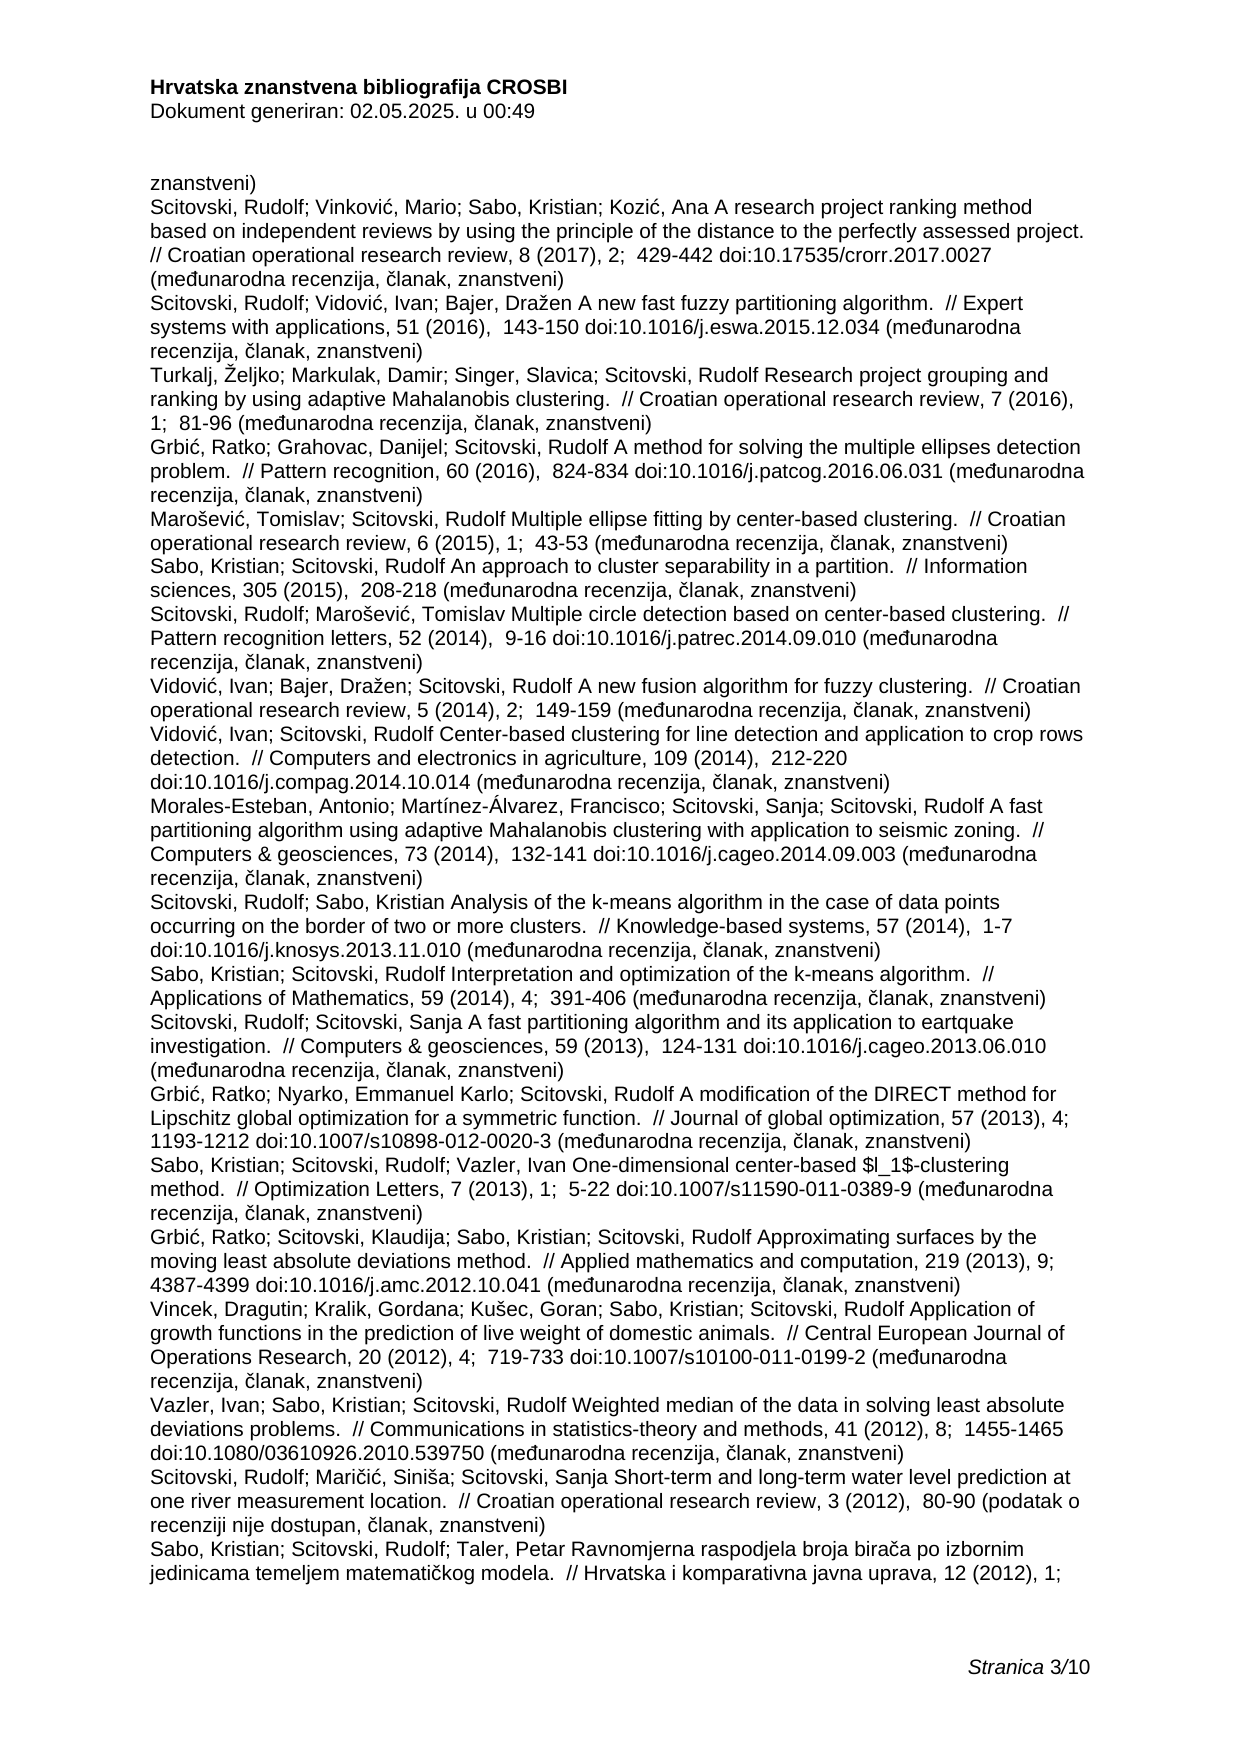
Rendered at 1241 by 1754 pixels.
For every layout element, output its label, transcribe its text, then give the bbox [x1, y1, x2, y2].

text Vidović, Ivan; Bajer, Dražen; Scitovski, Rudolf [150, 674, 1090, 722]
text Scitovski, Rudolf; Vidović, Ivan; Bajer, Dražen [150, 291, 1090, 363]
text Scitovski, Rudolf; Scitovski, Sanja [150, 1009, 1090, 1081]
text Turkalj, Željko; Markulak, Damir; Singer, Slavica; Scitovski, Rudolf [150, 363, 1090, 434]
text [150, 171, 1090, 195]
text Morales-Esteban, Antonio; Martínez-Álvarez, Francisco; Scitovski, Sanja; Scitovski, Rudolf [150, 794, 1090, 890]
text Vazler, Ivan; Sabo, Kristian; Scitovski, Rudolf [150, 1393, 1090, 1465]
text Sabo, Kristian; Scitovski, Rudolf; Vazler, Ivan [150, 1153, 1090, 1225]
text Scitovski, Rudolf; Sabo, Kristian [150, 890, 1090, 962]
text Scitovski, Rudolf; Marošević, Tomislav [150, 602, 1090, 674]
text Vidović, Ivan; Scitovski, Rudolf [150, 722, 1090, 794]
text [150, 1537, 1090, 1584]
text Scitovski, Rudolf; Vinković, Mario; Sabo, Kristian; Kozić, Ana [150, 195, 1090, 291]
text Marošević, Tomislav; Scitovski, Rudolf [150, 506, 1090, 554]
text Grbić, Ratko; Nyarko, Emmanuel Karlo; Scitovski, Rudolf [150, 1081, 1090, 1153]
text Vincek, Dragutin; Kralik, Gordana; Kušec, Goran; Sabo, Kristian; Scitovski, Rudolf [150, 1297, 1090, 1393]
text Scitovski, Rudolf; Maričić, Siniša; Scitovski, Sanja [150, 1465, 1090, 1537]
text Grbić, Ratko; Scitovski, Klaudija; Sabo, Kristian; Scitovski, Rudolf [150, 1225, 1090, 1297]
text Grbić, Ratko; Grahovac, Danijel; Scitovski, Rudolf [150, 434, 1090, 506]
text Sabo, Kristian; Scitovski, Rudolf [150, 554, 1090, 602]
text Sabo, Kristian; Scitovski, Rudolf [150, 962, 1090, 1009]
